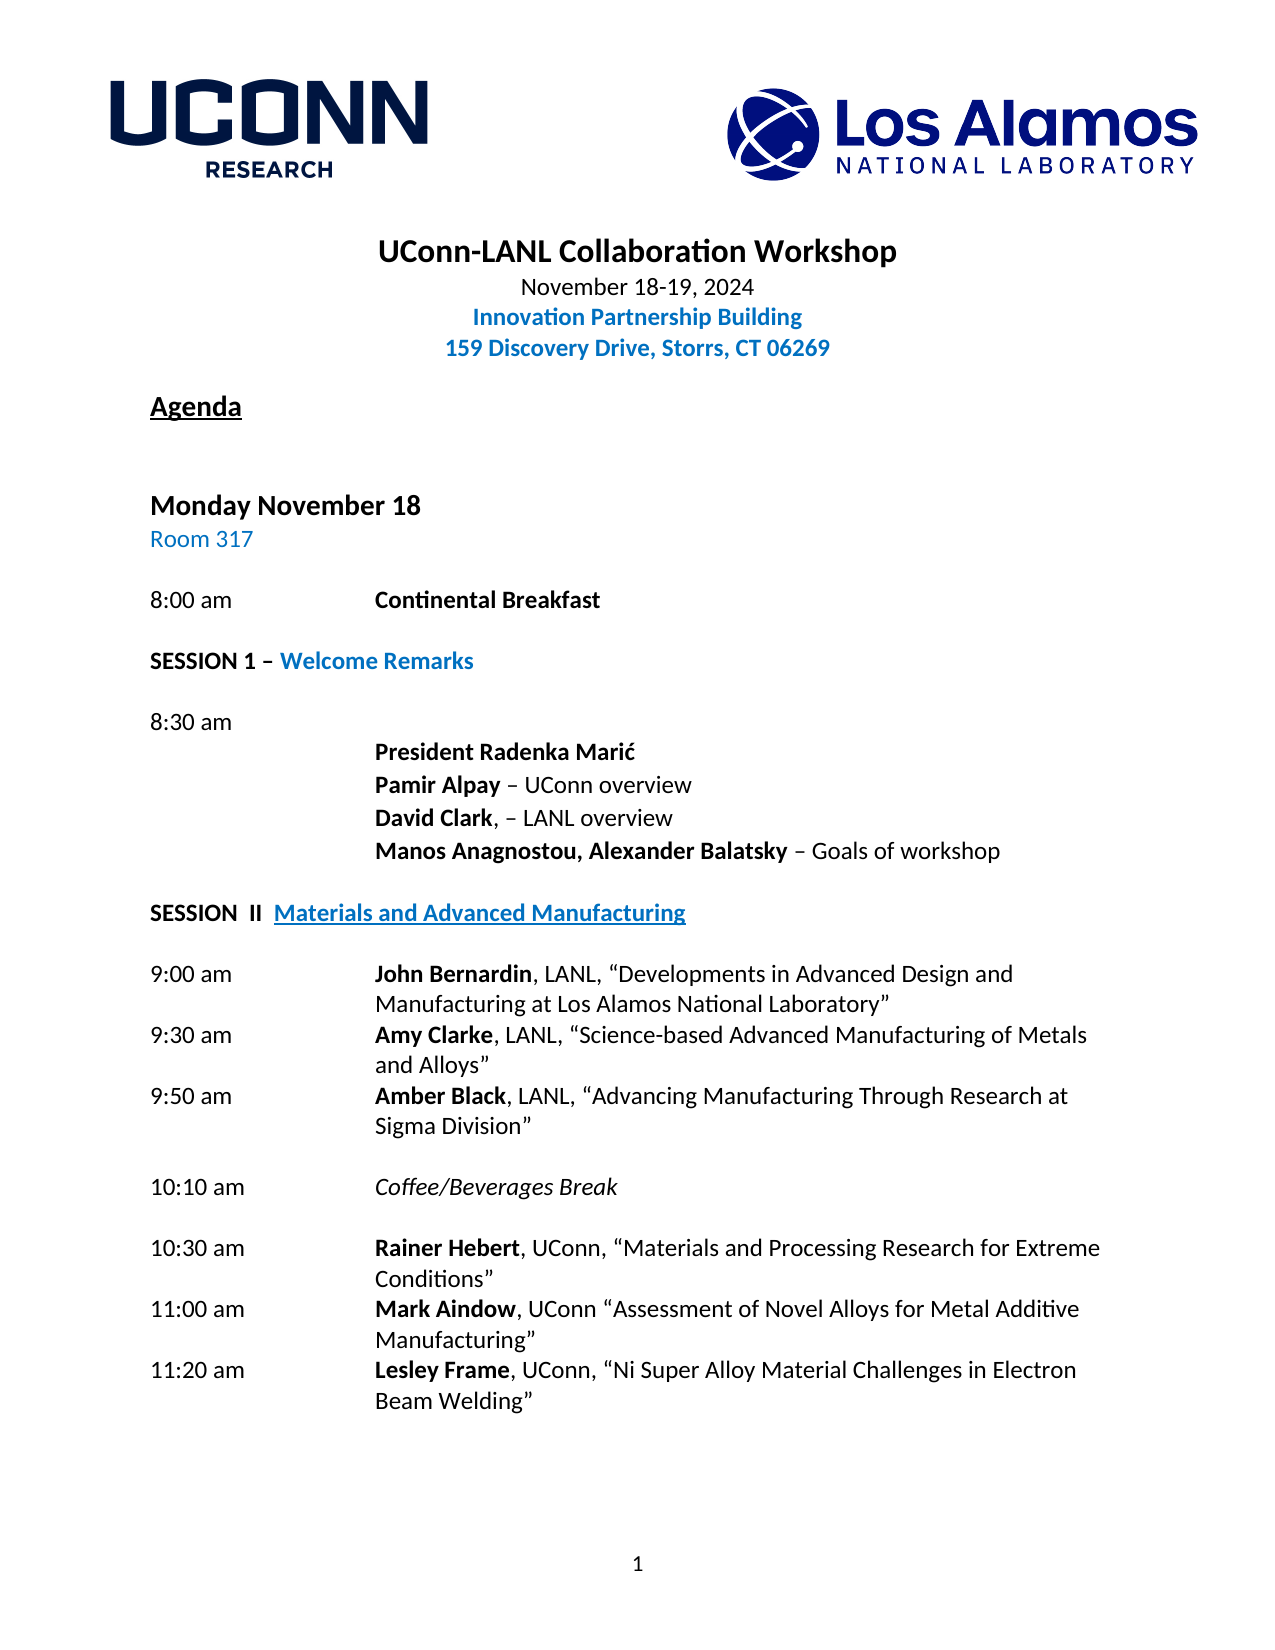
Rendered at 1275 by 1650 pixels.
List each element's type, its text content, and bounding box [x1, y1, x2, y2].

text Innovation Partnership Building [150, 301, 1125, 332]
text SESSION 1 – Welcome Remarks [150, 645, 1125, 675]
text 8:30 am [150, 706, 1125, 736]
text Pamir Alpay – UConn overview [150, 769, 1125, 800]
text President Radenka Marić [187, 736, 1125, 767]
picture [712, 35, 1213, 235]
text 11:00 am Mark Aindow, UConn “Assessment of Novel Alloys for Metal Additive Manufacturing” [150, 1294, 1125, 1355]
picture [110, 75, 428, 180]
text Room 317 [150, 523, 1125, 553]
text November 18-19, 2024 [150, 271, 1125, 301]
text 9:00 am John Bernardin, LANL, “Developments in Advanced Design and Manufacturing at Los Alamos National Laboratory” [150, 958, 1125, 1019]
text 8:00 am Continental Breakfast [150, 584, 1125, 614]
text 10:10 am Coffee/Beverages Break [150, 1172, 1125, 1202]
text UConn-LANL Collaboration Workshop [150, 230, 1125, 271]
text 9:50 am Amber Black, LANL, “Advancing Manufacturing Through Research at Sigma Division” [150, 1080, 1125, 1141]
text Manos Anagnostou, Alexander Balatsky – Goals of workshop [150, 835, 1125, 866]
text 159 Discovery Drive, Storrs, CT 06269 [150, 332, 1125, 362]
text David Clark, – LANL overview [375, 802, 1125, 833]
text 10:30 am Rainer Hebert, UConn, “Materials and Processing Research for Extreme Conditions” [150, 1233, 1125, 1294]
text 9:30 am Amy Clarke, LANL, “Science-based Advanced Manufacturing of Metals and Alloys” [150, 1019, 1125, 1080]
text Agenda [150, 388, 1125, 423]
text 11:20 am Lesley Frame, UConn, “Ni Super Alloy Material Challenges in Electron Beam Welding” [150, 1355, 1125, 1416]
text Monday November 18 [150, 487, 1125, 523]
text SESSION II Materials and Advanced Manufacturing [150, 897, 1125, 927]
